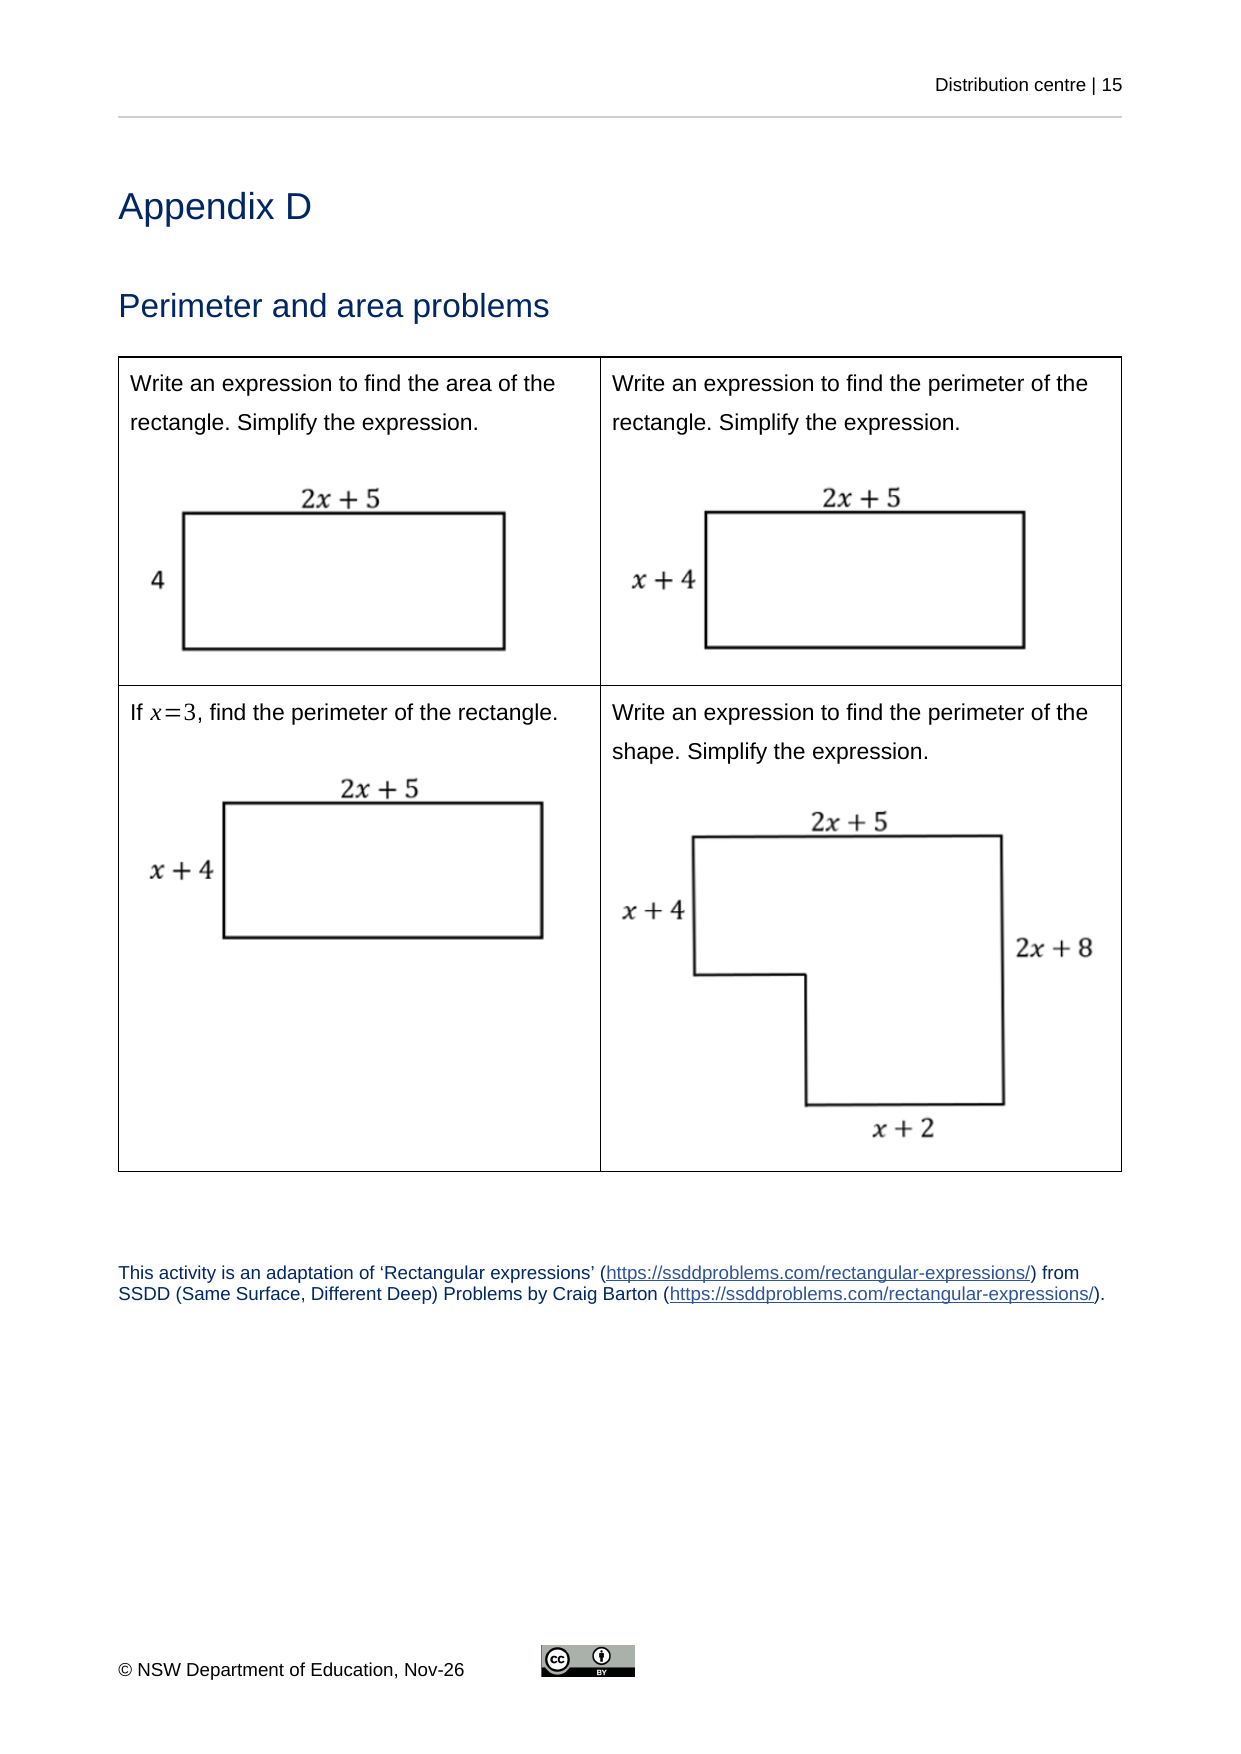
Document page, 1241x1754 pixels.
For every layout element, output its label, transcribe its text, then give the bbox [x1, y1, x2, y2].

table_cell If , find the perimeter of the rectangle. [119, 686, 600, 1171]
table_cell Write an expression to find the perimeter of the shape. Simplify the expression. [601, 686, 1121, 1171]
picture [611, 473, 1034, 660]
picture [129, 473, 513, 659]
table_header Write an expression to find the perimeter of the rectangle. Simplify the expression. [601, 358, 1121, 685]
text This activity is an adaptation of ‘Rectangular expressions’ (https://ssddproblems.com/rectangular-expressions/) from SSDD (Same Surface, Different Deep) Problems by Craig Barton (https://ssddproblems.com/rectangular-expressions/). [118, 1262, 1122, 1305]
subtitle Perimeter and area problems [118, 286, 1122, 325]
picture [611, 802, 1110, 1146]
table_header Write an expression to find the area of the rectangle. Simplify the expression. [119, 358, 600, 685]
picture [129, 764, 552, 950]
subtitle Appendix D [118, 184, 1122, 227]
picture [541, 1645, 635, 1677]
